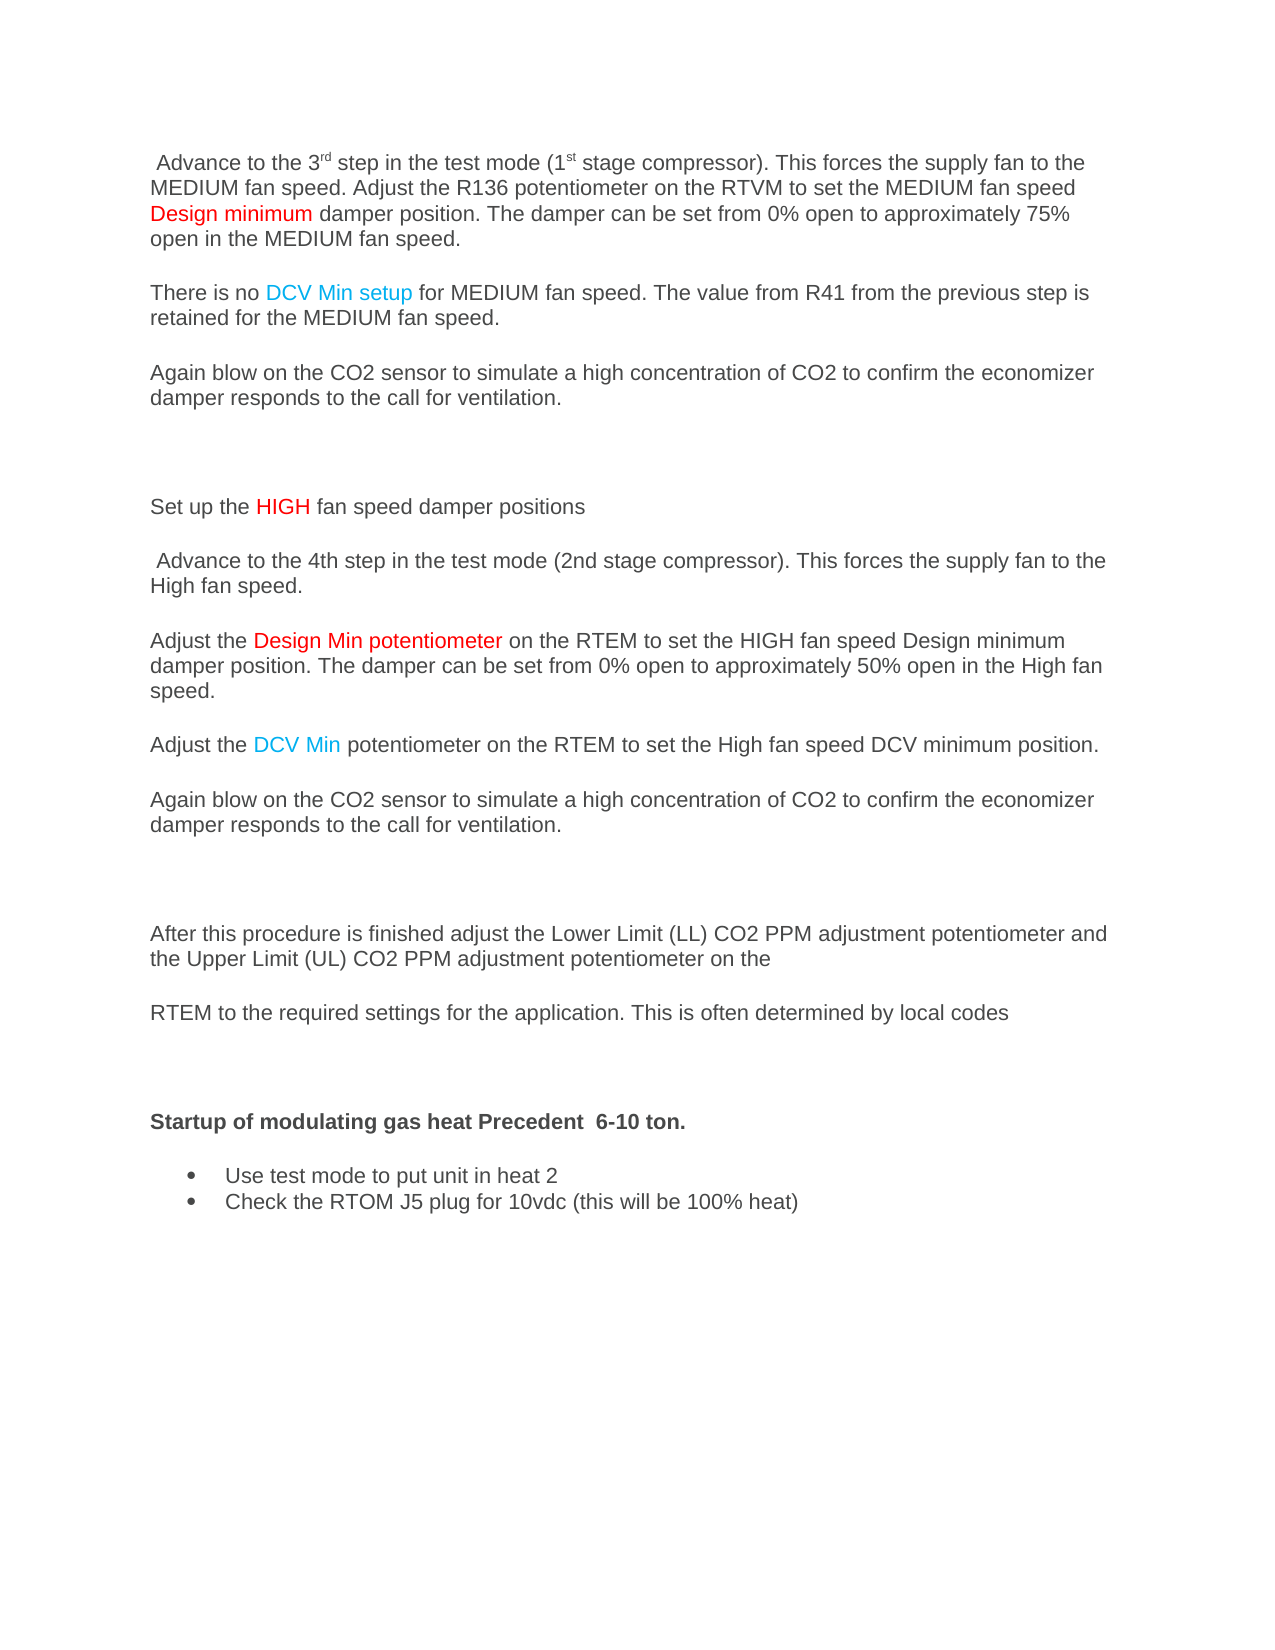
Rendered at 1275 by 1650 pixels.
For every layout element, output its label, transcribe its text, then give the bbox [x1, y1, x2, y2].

text Startup of modulating gas heat Precedent 6-10 ton. [150, 1109, 1125, 1134]
text There is no DCV Min setup for MEDIUM fan speed. The value from R41 from the previous step is retained for the MEDIUM fan speed. [150, 280, 1125, 330]
text Set up the HIGH fan speed damper positions [150, 493, 1125, 519]
text Adjust the Design Min potentiometer on the RTEM to set the HIGH fan speed Design minimum damper position. The damper can be set from 0% open to approximately 50% open in the High fan speed. [150, 627, 1125, 703]
text After this procedure is finished adjust the Lower Limit (LL) CO2 PPM adjustment potentiometer and the Upper Limit (UL) CO2 PPM adjustment potentiometer on the [150, 921, 1125, 971]
list Check the RTOM J5 plug for 10vdc (this will be 100% heat) [187, 1188, 1125, 1214]
text Again blow on the CO2 sensor to simulate a high concentration of CO2 to confirm the economizer damper responds to the call for ventilation. [150, 359, 1125, 410]
text RTEM to the required settings for the application. This is often determined by local codes [150, 1000, 1125, 1025]
list Use test mode to put unit in heat 2 [187, 1163, 1125, 1188]
text Again blow on the CO2 sensor to simulate a high concentration of CO2 to confirm the economizer damper responds to the call for ventilation. [150, 787, 1125, 837]
text Advance to the 4th step in the test mode (2nd stage compressor). This forces the supply fan to the High fan speed. [150, 548, 1125, 598]
text Adjust the DCV Min potentiometer on the RTEM to set the High fan speed DCV minimum position. [150, 732, 1125, 757]
text Advance to the 3rd step in the test mode (1st stage compressor). This forces the supply fan to the MEDIUM fan speed. Adjust the R136 potentiometer on the RTVM to set the MEDIUM fan speed Design minimum damper position. The damper can be set from 0% open to approximately 75% open in the MEDIUM fan speed. [150, 150, 1125, 251]
